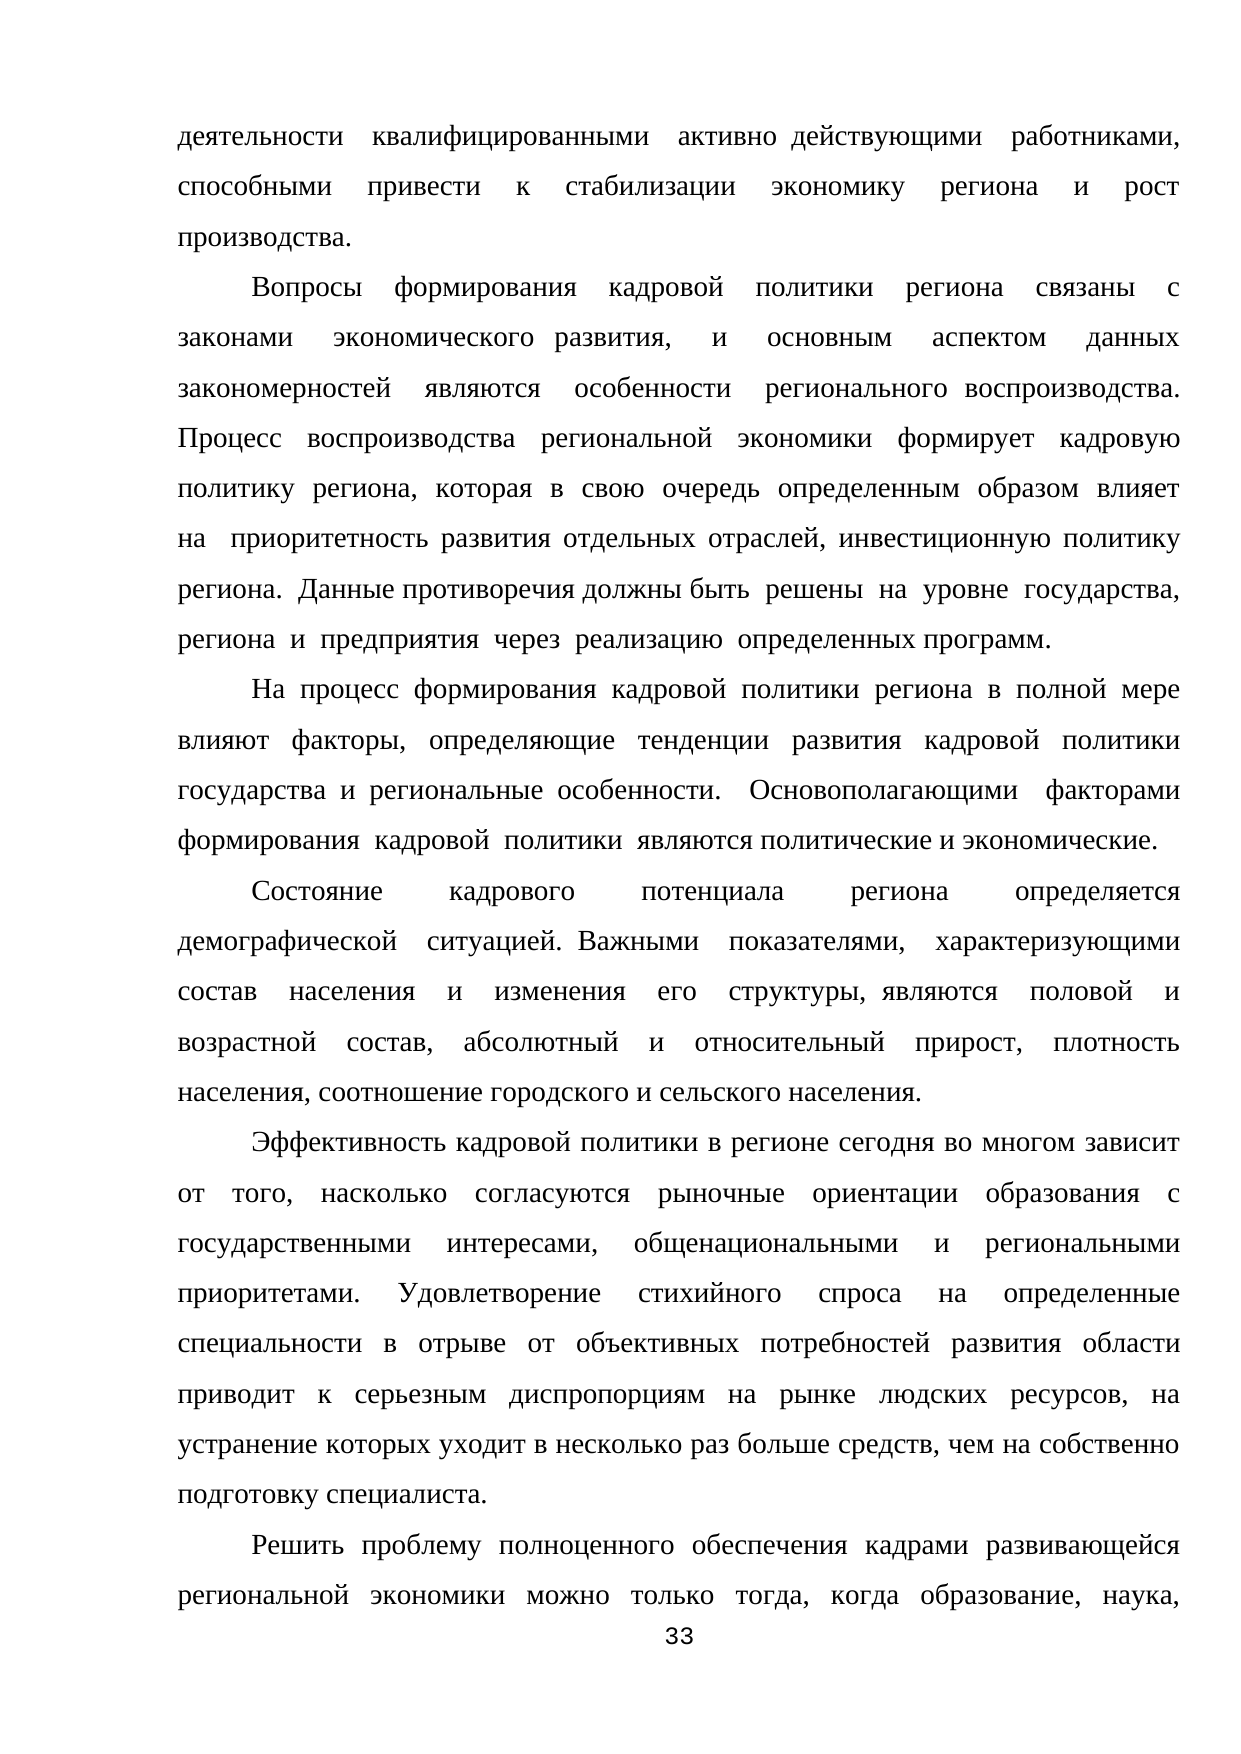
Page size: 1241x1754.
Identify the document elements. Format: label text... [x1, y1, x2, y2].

text Состояние кадрового потенциала региона определяется демографической ситуацией. Важными показателями, характеризующими состав населения и изменения его структуры, являются половой и возрастной состав, абсолютный и относительный прирост, плотность населения, соотношение городского и сельского населения. [177, 873, 1181, 1108]
text На процесс формирования кадровой политики региона в полной мере влияют факторы, определяющие тенденции развития кадровой политики государства и региональные особенности. Основополагающими факторами формирования кадровой политики являются политические и экономические. [177, 672, 1181, 856]
text Вопросы формирования кадровой политики региона связаны с законами экономического развития, и основным аспектом данных закономерностей являются особенности регионального воспроизводства. Процесс воспроизводства региональной экономики формирует кадровую политику региона, которая в свою очередь определенным образом влияет на приоритетность развития отдельных отраслей, инвестиционную политику региона. Данные противоречия должны быть решены на уровне государства, региона и предприятия через реализацию определенных программ. [177, 269, 1181, 655]
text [177, 1527, 1181, 1611]
text Эффективность кадровой политики в регионе сегодня во многом зависит от того, насколько согласуются рыночные ориентации образования с государственными интересами, общенациональными и региональными приоритетами. Удовлетворение стихийного спроса на определенные специальности в отрыве от объективных потребностей развития области приводит к серьезным диспропорциям на рынке людских ресурсов, на устранение которых уходит в несколько раз больше средств, чем на собственно подготовку специалиста. [177, 1124, 1181, 1510]
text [177, 118, 1181, 252]
